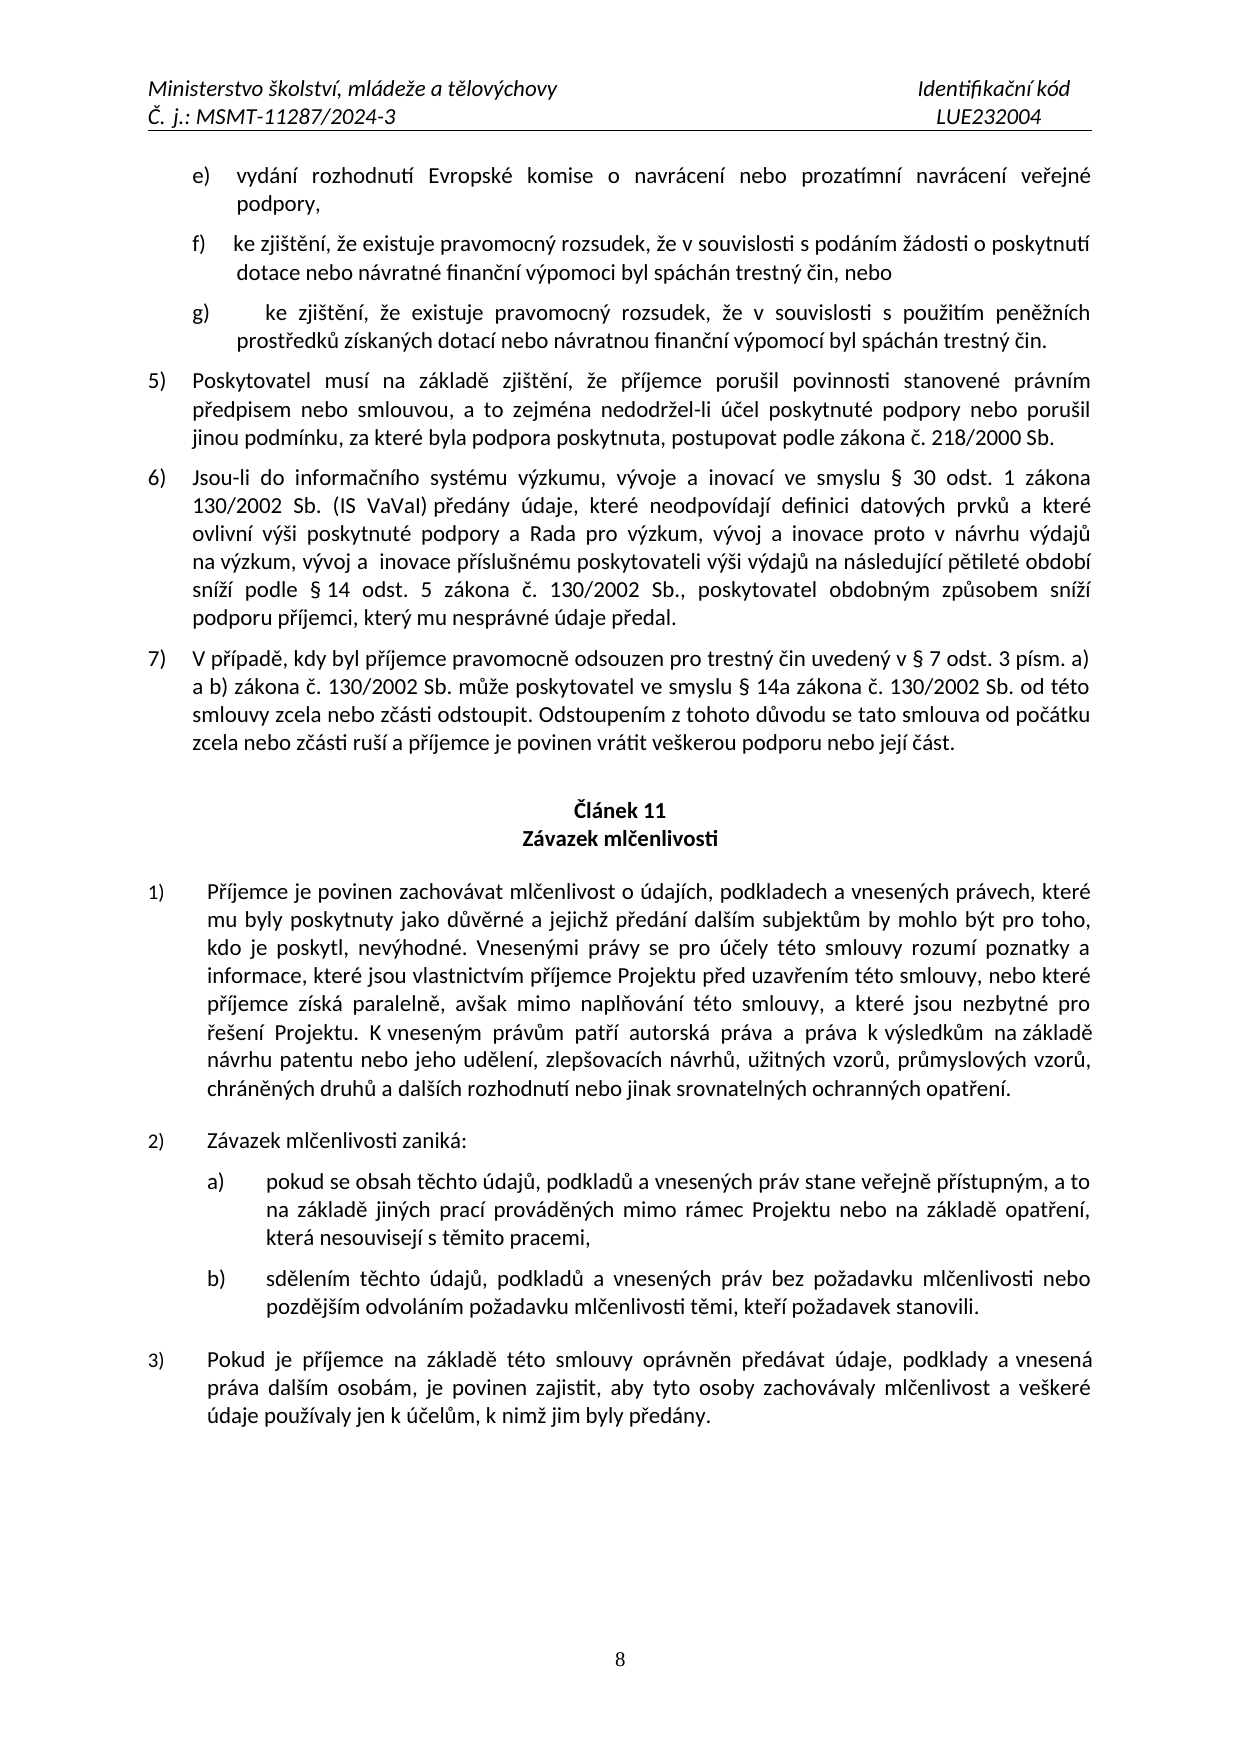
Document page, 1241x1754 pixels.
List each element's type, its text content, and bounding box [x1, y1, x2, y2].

list Poskytovatel musí na základě zjištění, že příjemce porušil povinnosti stanovené právním předpisem nebo smlouvou, a to zejména nedodržel-li účel poskytnuté podpory nebo porušil jinou podmínku, za které byla podpora poskytnuta, postupovat podle zákona č. 218/2000 Sb. [148, 367, 1092, 451]
text Závazek mlčenlivosti [148, 824, 1092, 852]
text Článek 11 [148, 796, 1092, 824]
text g) ke zjištění, že existuje pravomocný rozsudek, že v souvislosti s použitím peněžních prostředků získaných dotací nebo návratnou finanční výpomocí byl spáchán trestný čin. [192, 298, 1092, 354]
list Pokud je příjemce na základě této smlouvy oprávněn předávat údaje, podklady a vnesená práva dalším osobám, je povinen zajistit, aby tyto osoby zachovávaly mlčenlivost a veškeré údaje používaly jen k účelům, k nimž jim byly předány. [148, 1345, 1092, 1429]
text e) vydání rozhodnutí Evropské komise o navrácení nebo prozatímní navrácení veřejné podpory, [192, 161, 1092, 217]
list pokud se obsah těchto údajů, podkladů a vnesených práv stane veřejně přístupným, a to na základě jiných prací prováděných mimo rámec Projektu nebo na základě opatření, která nesouvisejí s těmito pracemi, [207, 1167, 1092, 1251]
text f) ke zjištění, že existuje pravomocný rozsudek, že v souvislosti s podáním žádosti o poskytnutí dotace nebo návratné finanční výpomoci byl spáchán trestný čin, nebo [192, 229, 1092, 286]
list V případě, kdy byl příjemce pravomocně odsouzen pro trestný čin uvedený v § 7 odst. 3 písm. a) a b) zákona č. 130/2002 Sb. může poskytovatel ve smyslu § 14a zákona č. 130/2002 Sb. od této smlouvy zcela nebo zčásti odstoupit. Odstoupením z tohoto důvodu se tato smlouva od počátku zcela nebo zčásti ruší a příjemce je povinen vrátit veškerou podporu nebo její část. [148, 644, 1092, 756]
list Jsou-li do informačního systému výzkumu, vývoje a inovací ve smyslu § 30 odst. 1 zákona 130/2002 Sb. (IS VaVaI) předány údaje, které neodpovídají definici datových prvků a které ovlivní výši poskytnuté podpory a Rada pro výzkum, vývoj a inovace proto v návrhu výdajů na výzkum, vývoj a inovace příslušnému poskytovateli výši výdajů na následující pětileté období sníží podle § 14 odst. 5 zákona č. 130/2002 Sb., poskytovatel obdobným způsobem sníží podporu příjemci, který mu nesprávné údaje předal. [148, 463, 1092, 631]
list sdělením těchto údajů, podkladů a vnesených práv bez požadavku mlčenlivosti nebo pozdějším odvoláním požadavku mlčenlivosti těmi, kteří požadavek stanovili. [207, 1264, 1092, 1320]
list Závazek mlčenlivosti zaniká: [148, 1127, 1092, 1155]
list Příjemce je povinen zachovávat mlčenlivost o údajích, podkladech a vnesených právech, které mu byly poskytnuty jako důvěrné a jejichž předání dalším subjektům by mohlo být pro toho, kdo je poskytl, nevýhodné. Vnesenými právy se pro účely této smlouvy rozumí poznatky a informace, které jsou vlastnictvím příjemce Projektu před uzavřením této smlouvy, nebo které příjemce získá paralelně, avšak mimo naplňování této smlouvy, a které jsou nezbytné pro řešení Projektu. K vneseným právům patří autorská práva a práva k výsledkům na základě návrhu patentu nebo jeho udělení, zlepšovacích návrhů, užitných vzorů, průmyslových vzorů, chráněných druhů a dalších rozhodnutí nebo jinak srovnatelných ochranných opatření. [148, 877, 1092, 1102]
